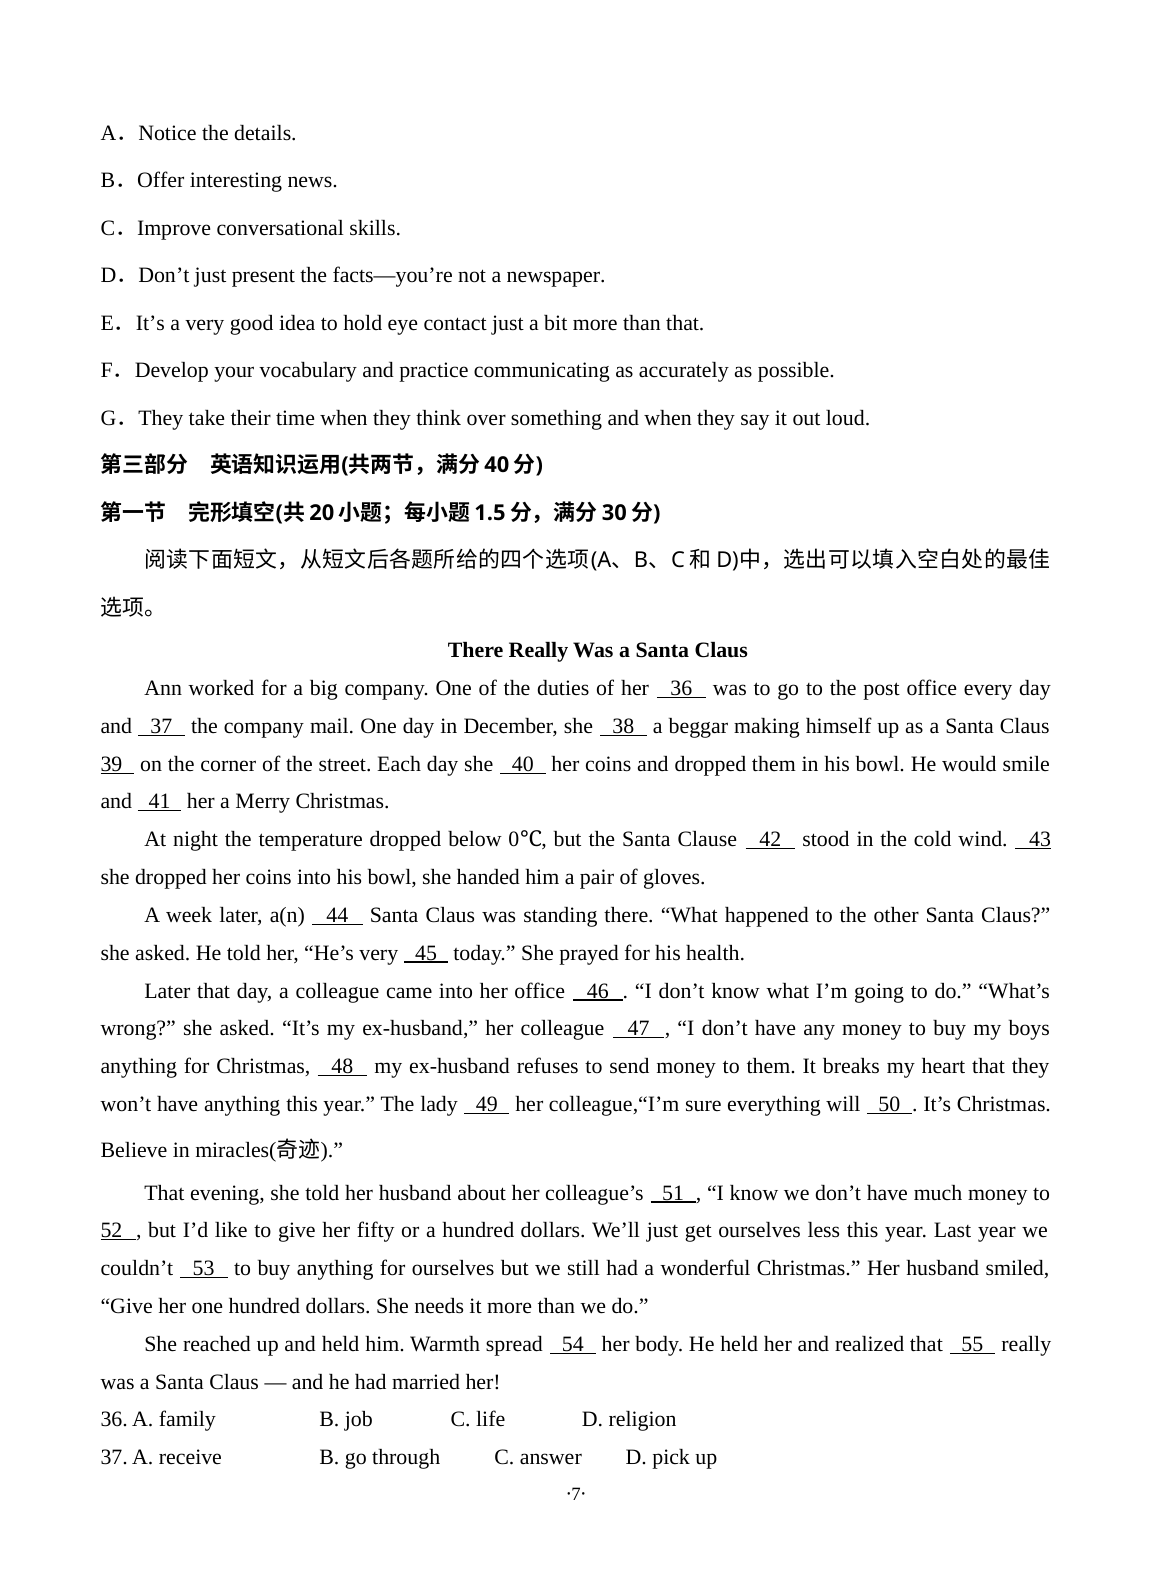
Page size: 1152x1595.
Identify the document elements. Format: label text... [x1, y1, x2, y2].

text Ann worked for a big company. One of the duties of her 36 was to go to the post office every day and 37 the company mail. One day in December, she beggar making himself up as a Santa Claus 39 on the corner of the street. Each day she 40 her coins and dropped them in his bowl. He would smile and 41 her a Merry Christmas. [100, 675, 1051, 814]
text At night the temperature dropped below , but the Santa Clause 42 stood in the cold wind. 43 she dropped her coins into his bowl, she handed him a pair of gloves. [100, 826, 1051, 889]
text A．Notice the details. [100, 114, 1051, 146]
text E．It’s a very good idea to hold eye contact just a bit more than that. [100, 304, 1051, 336]
text That evening, she told her husband about her colleague’s 51 , “I know we don’t have much money to 52 , but I’d like to give her fifty or a hundred dollars. We’ll just get ourselves less this year. Last year we couldn’t 53 to buy anything for ourselves but we still had a wonderful Christmas.” Her husband smiled, “Give her one hundred dollars. She needs it more than we do.” [100, 1179, 1051, 1318]
text There Really Was a Santa Claus [100, 637, 1051, 662]
text Later that day, a colleague came into her office 46 . “I don’t know what I’m going to do.” “What’s wrong?” she asked. “It’s my ex-husband,” her colleague 47 , “I don’t have any money to buy my boys anything for Christmas, 48 my ex-husband refuses to send money to them. It breaks my heart that they won’t have anything this year.” The lady 49 her colleague,“I’m sure everything will 50 . It’s Christmas. Believe in miracles(奇迹).” [100, 978, 1051, 1164]
text 第一节 完形填空(共20小题；每小题1.5分，满分30分) [100, 494, 1051, 526]
text 阅读下面短文，从短文后各题所给的四个选项(A、B、C和D)中，选出可以填入空白处的最佳选项。 [100, 542, 1051, 621]
text D．Don’t just present the facts—you’re not a newspaper. [138, 257, 1051, 289]
text B．Offer interesting news. [137, 162, 1051, 194]
text 第三部分 英语知识运用(共两节，满分40分) [100, 447, 1051, 479]
text A week later, a(n) 44 Santa Claus was standing there. “What happened to the other Santa Claus?” she asked. He told her, “He’s very 45 today.” She prayed for his health. [100, 902, 1051, 965]
text She reached up and held him. Warmth spread 54 her body. He held her and realized that 55 really was a Santa Claus — and he had married her! [100, 1331, 1051, 1394]
text G．They take their time when they think over something and when they say it out loud. [100, 399, 1051, 431]
text F．Develop your vocabulary and practice communicating as accurately as possible. [134, 352, 1051, 384]
text 36. A. family B. job C. life D. religion [100, 1406, 1051, 1432]
text 37. A. receive B. go through C. answer D. pick up [100, 1444, 1051, 1469]
text C．Improve conversational skills. [100, 209, 1051, 241]
